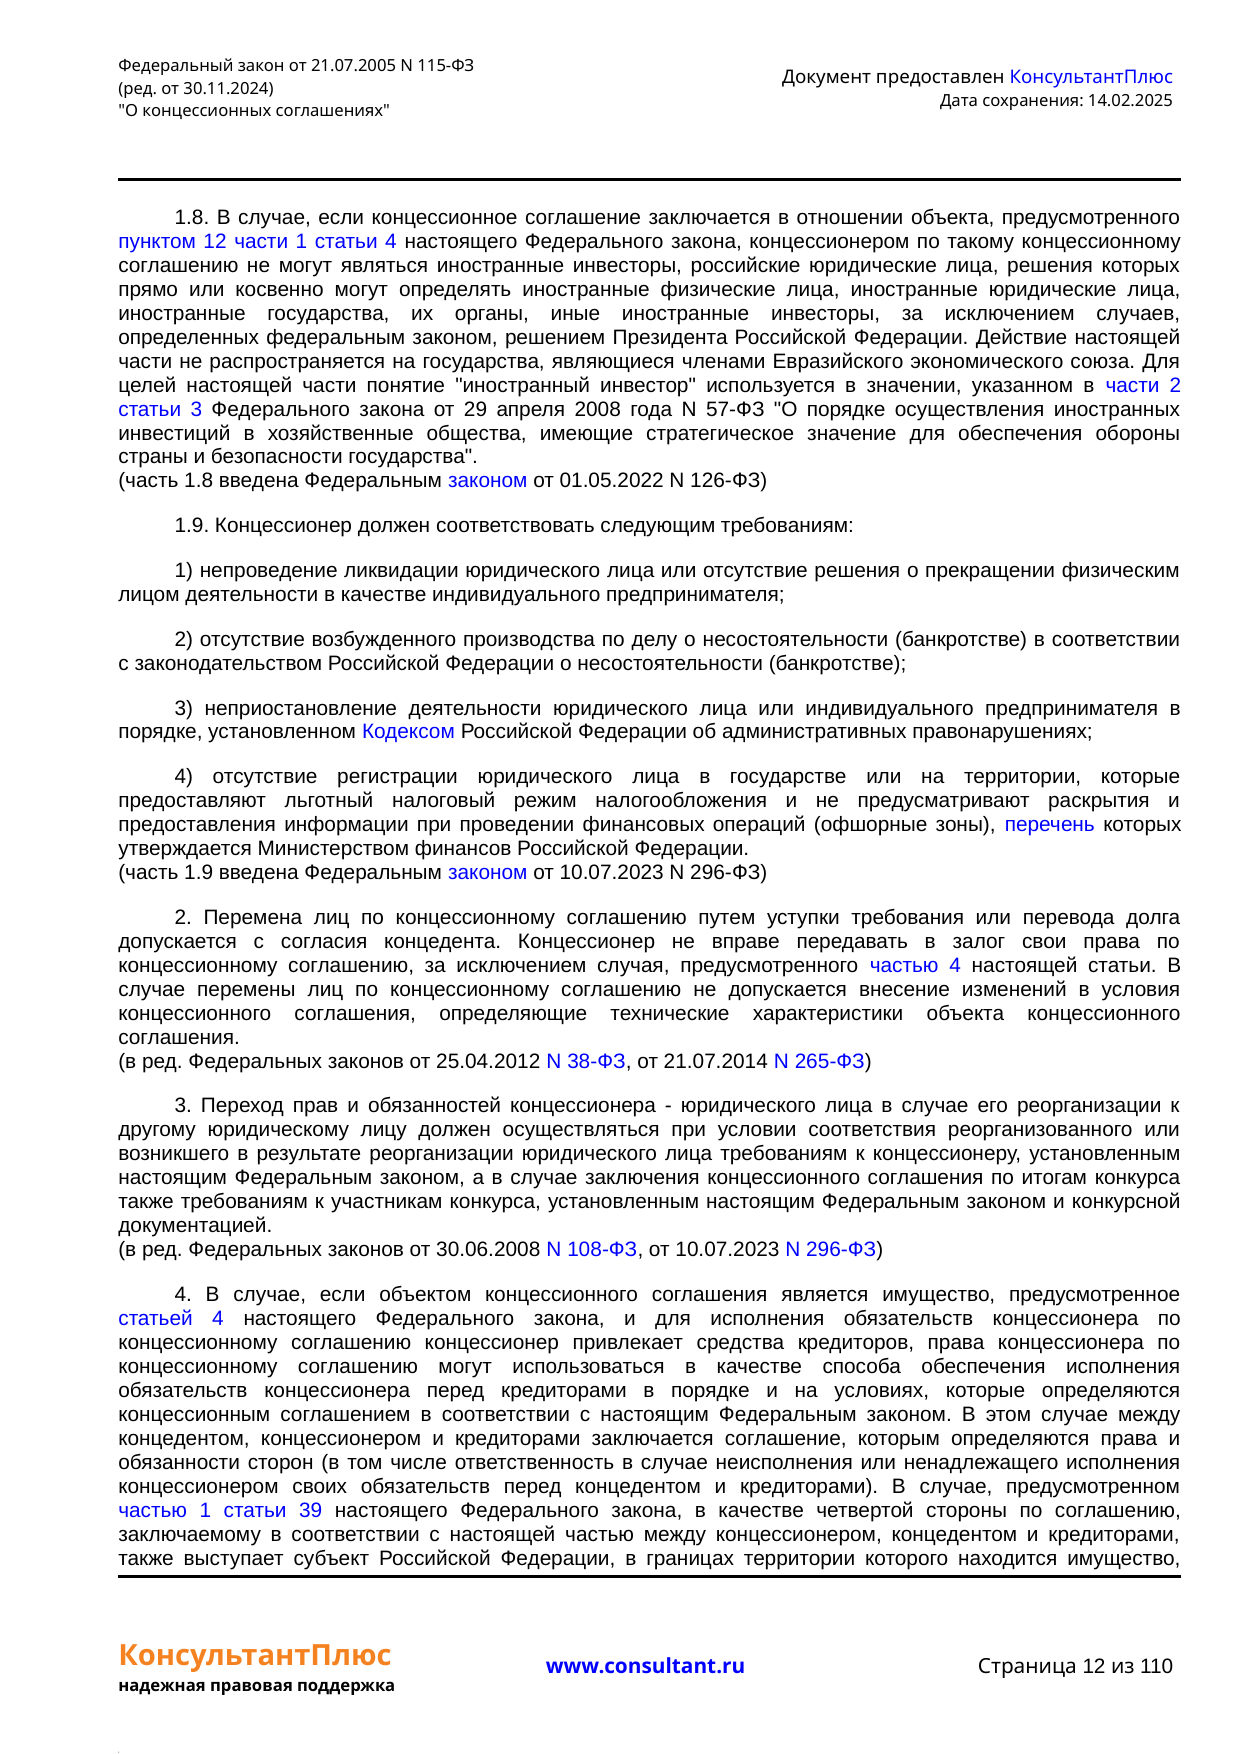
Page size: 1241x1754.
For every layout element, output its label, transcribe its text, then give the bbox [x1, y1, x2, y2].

text 4) отсутствие регистрации юридического лица в государстве или на территории, которые предоставляют льготный налоговый режим налогообложения и не предусматривают раскрытия и предоставления информации при проведении финансовых операций (офшорные зоны), перечень которых утверждается Министерством финансов Российской Федерации. [118, 764, 1181, 860]
text (часть 1.9 введена Федеральным законом от 10.07.2023 N 296-ФЗ) [118, 860, 1181, 884]
text 1.9. Концессионер должен соответствовать следующим требованиям: [118, 513, 1181, 537]
text (в ред. Федеральных законов от 30.06.2008 N 108-ФЗ, от 10.07.2023 N 296-ФЗ) [118, 1237, 1181, 1261]
text 1.8. В случае, если концессионное соглашение заключается в отношении объекта, предусмотренного пунктом 12 части 1 статьи 4 настоящего Федерального закона, концессионером по такому концессионному соглашению не могут являться иностранные инвесторы, российские юридические лица, решения которых прямо или косвенно могут определять иностранные физические лица, иностранные юридические лица, иностранные государства, их органы, иные иностранные инвесторы, за исключением случаев, определенных федеральным законом, решением Президента Российской Федерации. Действие настоящей части не распространяется на государства, являющиеся членами Евразийского экономического союза. Для целей настоящей части понятие "иностранный инвестор" используется в значении, указанном в части 2 статьи 3 Федерального закона от 29 апреля 2008 года N 57-ФЗ "О порядке осуществления иностранных инвестиций в хозяйственные общества, имеющие стратегическое значение для обеспечения обороны страны и безопасности государства". [118, 205, 1181, 468]
text 3) неприостановление деятельности юридического лица или индивидуального предпринимателя в порядке, установленном Кодексом Российской Федерации об административных правонарушениях; [118, 695, 1181, 743]
text (часть 1.8 введена Федеральным законом от 01.05.2022 N 126-ФЗ) [118, 468, 1181, 492]
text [118, 1282, 1181, 1569]
text 1) непроведение ликвидации юридического лица или отсутствие решения о прекращении физическим лицом деятельности в качестве индивидуального предпринимателя; [118, 558, 1181, 606]
text 2) отсутствие возбужденного производства по делу о несостоятельности (банкротстве) в соответствии с законодательством Российской Федерации о несостоятельности (банкротстве); [118, 627, 1181, 674]
text 3. Переход прав и обязанностей концессионера - юридического лица в случае его реорганизации к другому юридическому лицу должен осуществляться при условии соответствия реорганизованного или возникшего в результате реорганизации юридического лица требованиям к концессионеру, установленным настоящим Федеральным законом, а в случае заключения концессионного соглашения по итогам конкурса также требованиям к участникам конкурса, установленным настоящим Федеральным законом и конкурсной документацией. [118, 1093, 1181, 1237]
text (в ред. Федеральных законов от 25.04.2012 N 38-ФЗ, от 21.07.2014 N 265-ФЗ) [118, 1048, 1181, 1072]
text 2. Перемена лиц по концессионному соглашению путем уступки требования или перевода долга допускается с согласия концедента. Концессионер не вправе передавать в залог свои права по концессионному соглашению, за исключением случая, предусмотренного частью 4 настоящей статьи. В случае перемены лиц по концессионному соглашению не допускается внесение изменений в условия концессионного соглашения, определяющие технические характеристики объекта концессионного соглашения. [118, 905, 1181, 1048]
